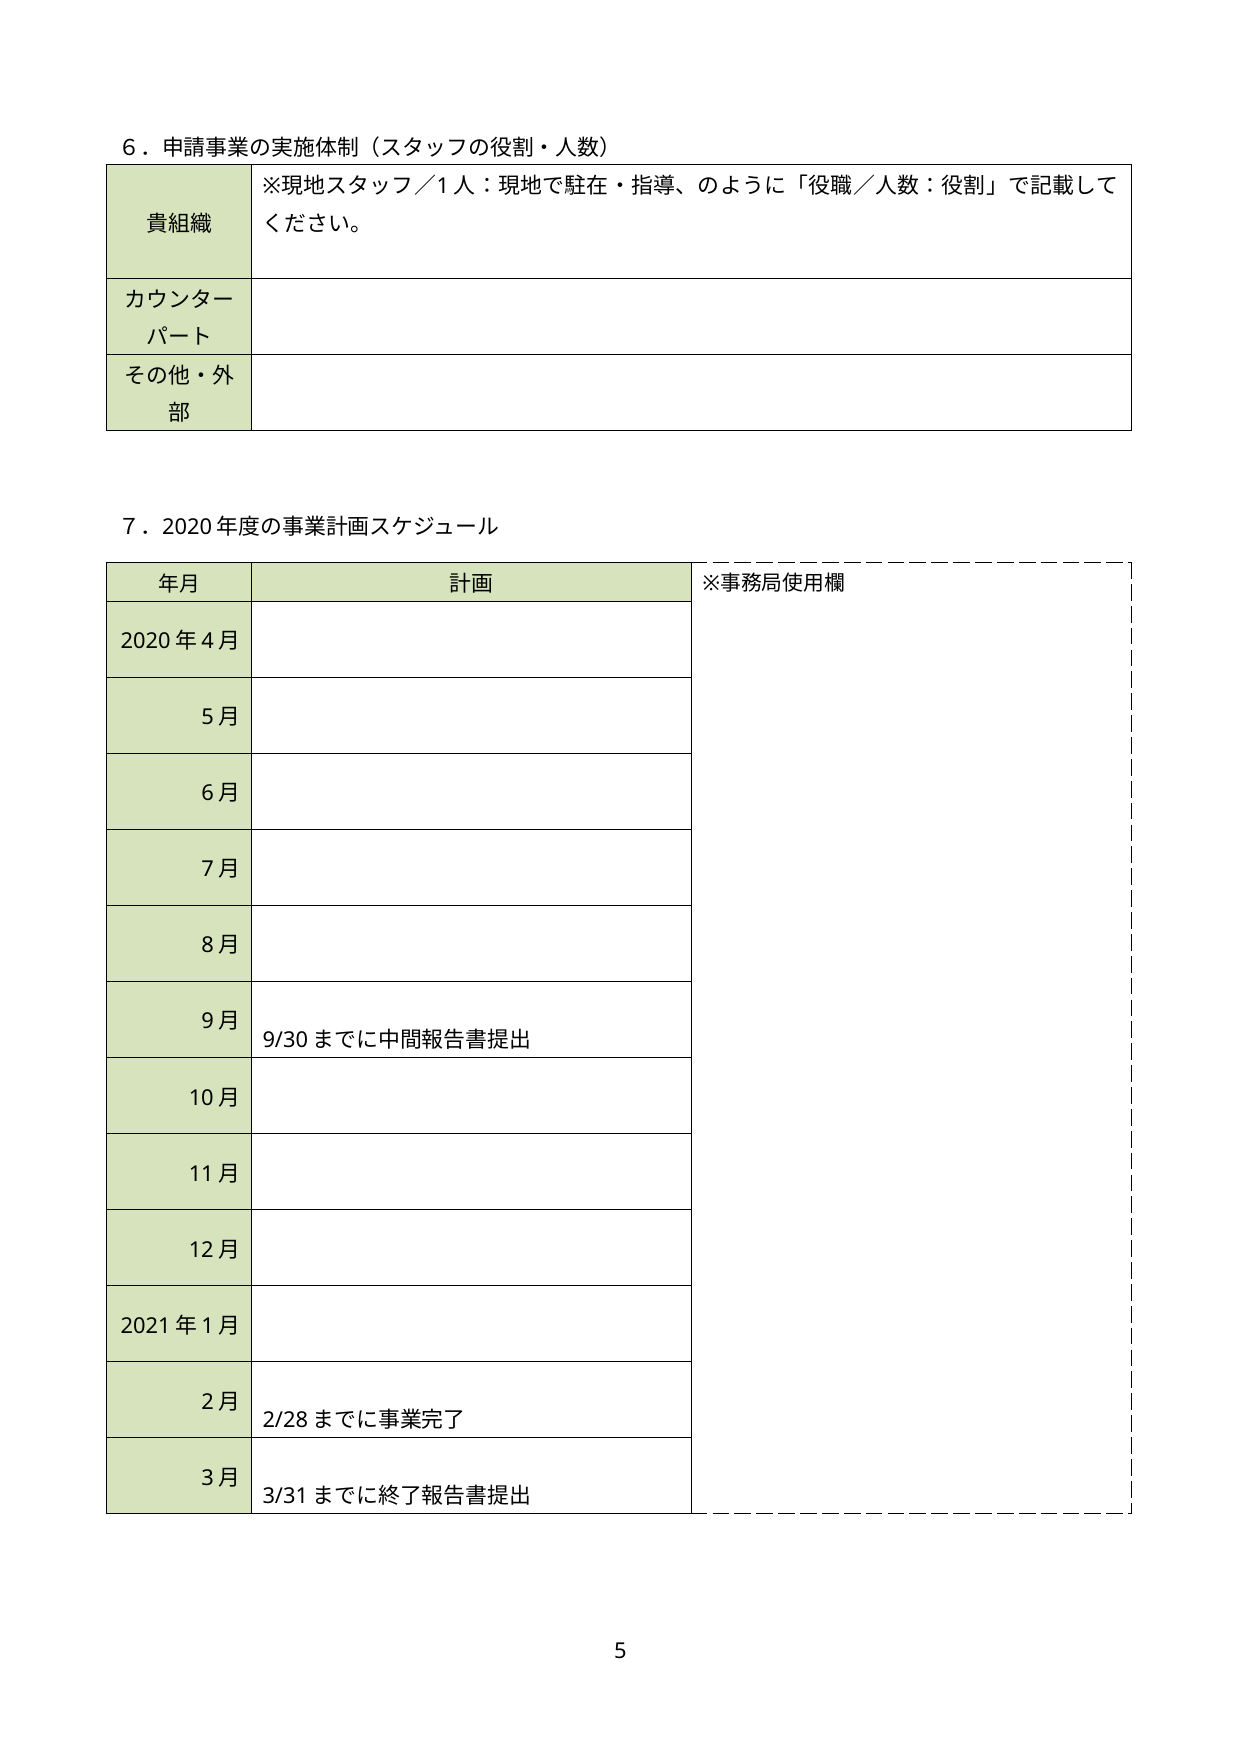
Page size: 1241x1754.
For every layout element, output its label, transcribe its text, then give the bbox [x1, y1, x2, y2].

table_header 貴組織 [107, 165, 251, 278]
table_cell 9月 [107, 982, 251, 1057]
table_cell 2020年4月 [107, 602, 251, 677]
table_cell 10月 [107, 1058, 251, 1133]
table_cell [252, 279, 1131, 354]
table_cell 3/31までに終了報告書提出 [252, 1438, 691, 1513]
table_cell [252, 906, 691, 981]
table_cell 6月 [107, 754, 251, 829]
table_cell [252, 1058, 691, 1133]
table_cell [252, 678, 691, 753]
table_cell [252, 355, 1131, 430]
table_cell 2月 [107, 1362, 251, 1437]
table_cell 5月 [107, 678, 251, 753]
table_cell [252, 830, 691, 905]
table_cell 8月 [107, 906, 251, 981]
table_cell 7月 [107, 830, 251, 905]
table_cell 9/30までに中間報告書提出 [252, 982, 691, 1057]
table_header 年月 [107, 563, 251, 601]
table_cell [252, 754, 691, 829]
table_cell [252, 602, 691, 677]
text ６．申請事業の実施体制（スタッフの役割・人数） [118, 127, 1122, 164]
table_cell 12月 [107, 1210, 251, 1285]
table_cell 3月 [107, 1438, 251, 1513]
table_cell 2021年1月 [107, 1286, 251, 1361]
text ７．2020年度の事業計画スケジュール [118, 506, 1122, 543]
table_cell [252, 1286, 691, 1361]
table_cell [252, 1134, 691, 1209]
table_header ※事務局使用欄 [692, 562, 1131, 1513]
table_header 計画 [252, 563, 691, 601]
table_header ※現地スタッフ／1人：現地で駐在・指導、のように「役職／人数：役割」で記載してください。 [252, 165, 1131, 278]
table_cell その他・外部 [107, 355, 251, 430]
table_cell カウンター パート [107, 279, 251, 354]
table_cell 2/28までに事業完了 [252, 1362, 691, 1437]
table_cell 11月 [107, 1134, 251, 1209]
table_cell [252, 1210, 691, 1285]
